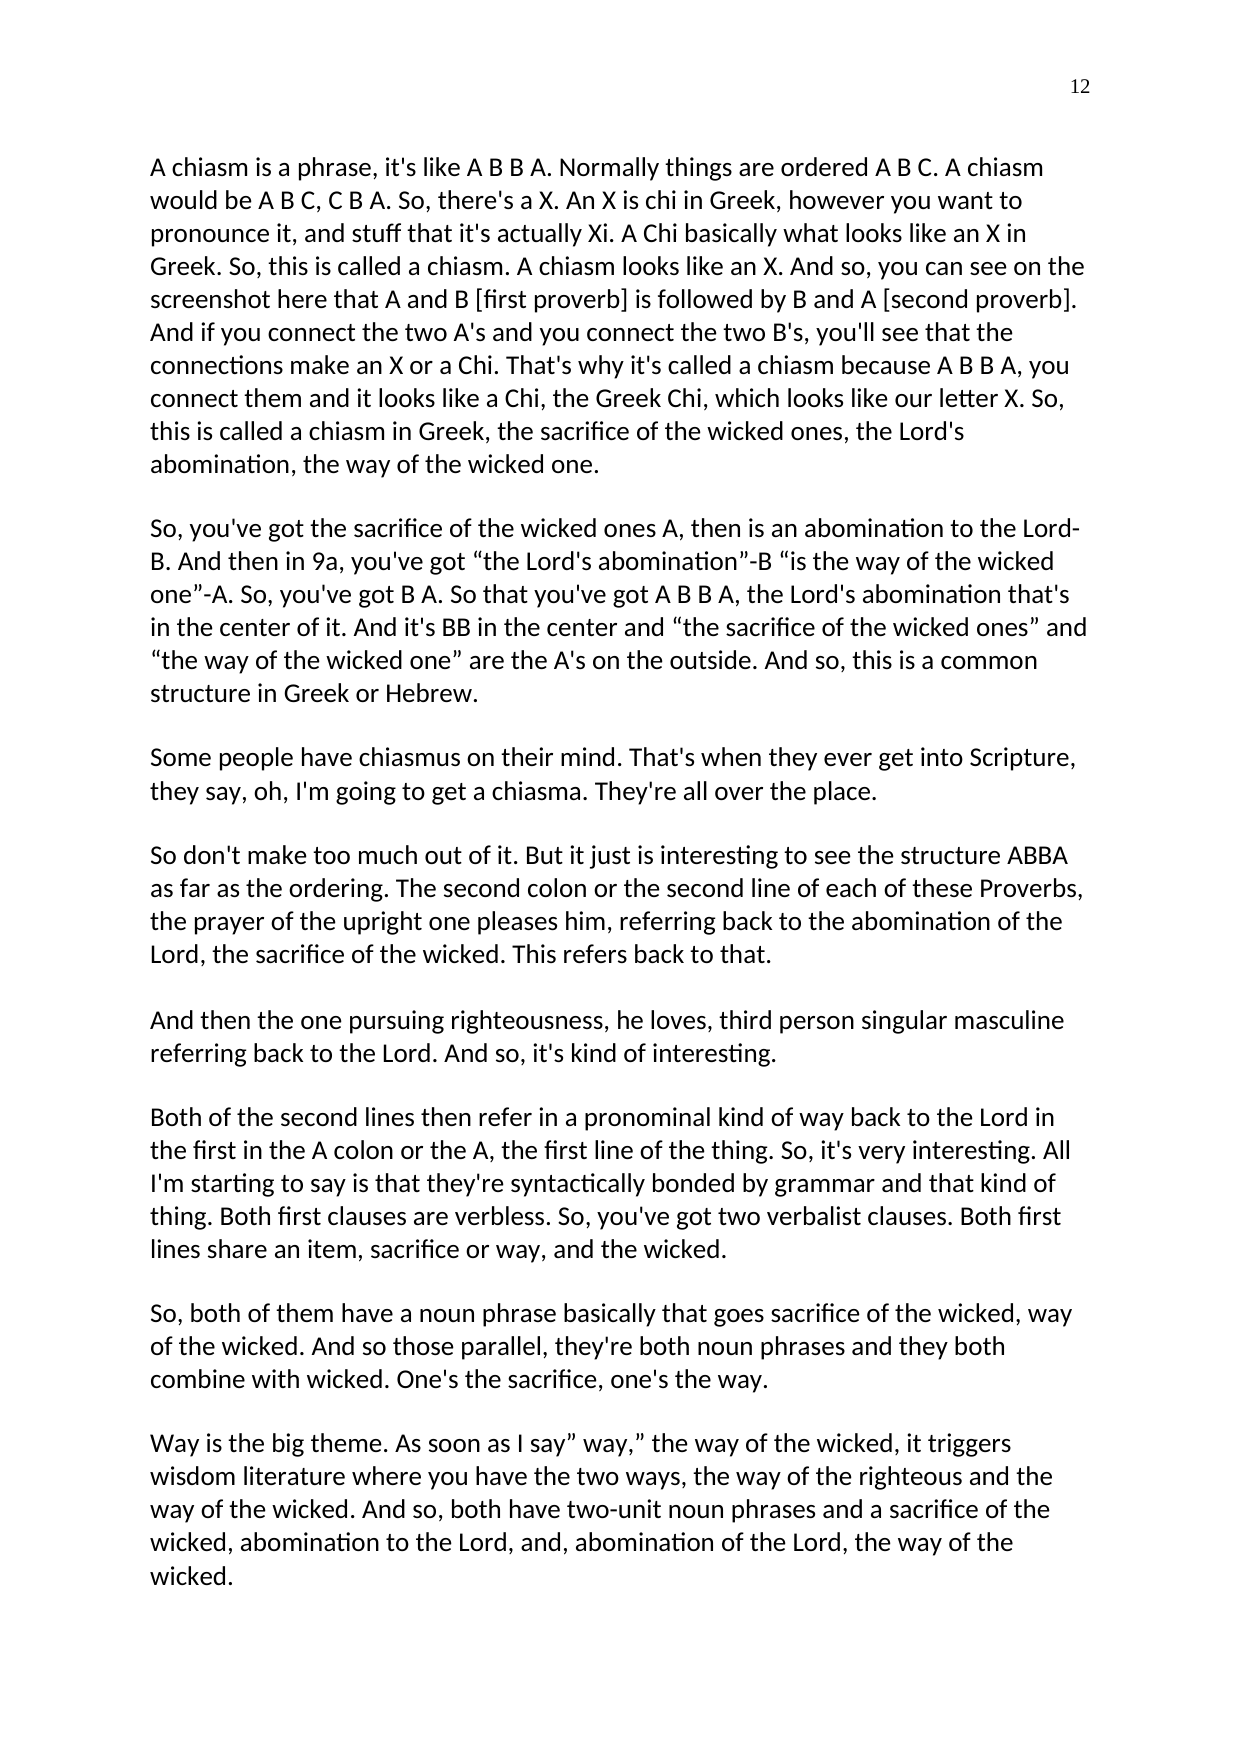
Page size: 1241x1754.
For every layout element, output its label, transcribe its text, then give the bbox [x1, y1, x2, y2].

text Both of the second lines then refer in a pronominal kind of way back to the Lord in the first in the A colon or the A, the first line of the thing. So, it's very interesting. All I'm starting to say is that they're syntactically bonded by grammar and that kind of thing. Both first clauses are verbless. So, you've got two verbalist clauses. Both first lines share an item, sacrifice or way, and the wicked. [150, 1100, 1090, 1265]
text And then the one pursuing righteousness, he loves, third person singular masculine referring back to the Lord. And so, it's kind of interesting. [150, 1003, 1090, 1069]
text So don't make too much out of it. But it just is interesting to see the structure ABBA as far as the ordering. The second colon or the second line of each of these Proverbs, the prayer of the upright one pleases him, referring back to the abomination of the Lord, the sacrifice of the wicked. This refers back to that. [150, 838, 1090, 970]
text Some people have chiasmus on their mind. That's when they ever get into Scripture, they say, oh, I'm going to get a chiasma. They're all over the place. [150, 741, 1090, 807]
text So, you've got the sacrifice of the wicked ones A, then is an abomination to the Lord-B. And then in 9a, you've got “the Lord's abomination”-B “is the way of the wicked one”-A. So, you've got B A. So that you've got A B B A, the Lord's abomination that's in the center of it. And it's BB in the center and “the sacrifice of the wicked ones” and “the way of the wicked one” are the A's on the outside. And so, this is a common structure in Greek or Hebrew. [150, 511, 1090, 709]
text A chiasm is a phrase, it's like A B B A. Normally things are ordered A B C. A chiasm would be A B C, C B A. So, there's a X. An X is chi in Greek, however you want to pronounce it, and stuff that it's actually Xi. A Chi basically what looks like an X in Greek. So, this is called a chiasm. A chiasm looks like an X. And so, you can see on the screenshot here that A and B [first proverb] is followed by B and A [second proverb]. And if you connect the two A's and you connect the two B's, you'll see that the connections make an X or a Chi. That's why it's called a chiasm because A B B A, you connect them and it looks like a Chi, the Greek Chi, which looks like our letter X. So, this is called a chiasm in Greek, the sacrifice of the wicked ones, the Lord's abomination, the way of the wicked one. [150, 150, 1090, 480]
text Way is the big theme. As soon as I say” way,” the way of the wicked, it triggers wisdom literature where you have the two ways, the way of the righteous and the way of the wicked. And so, both have two-unit noun phrases and a sacrifice of the wicked, abomination to the Lord, and, abomination of the Lord, the way of the wicked. [150, 1427, 1090, 1592]
text So, both of them have a noun phrase basically that goes sacrifice of the wicked, way of the wicked. And so those parallel, they're both noun phrases and they both combine with wicked. One's the sacrifice, one's the way. [150, 1296, 1090, 1395]
